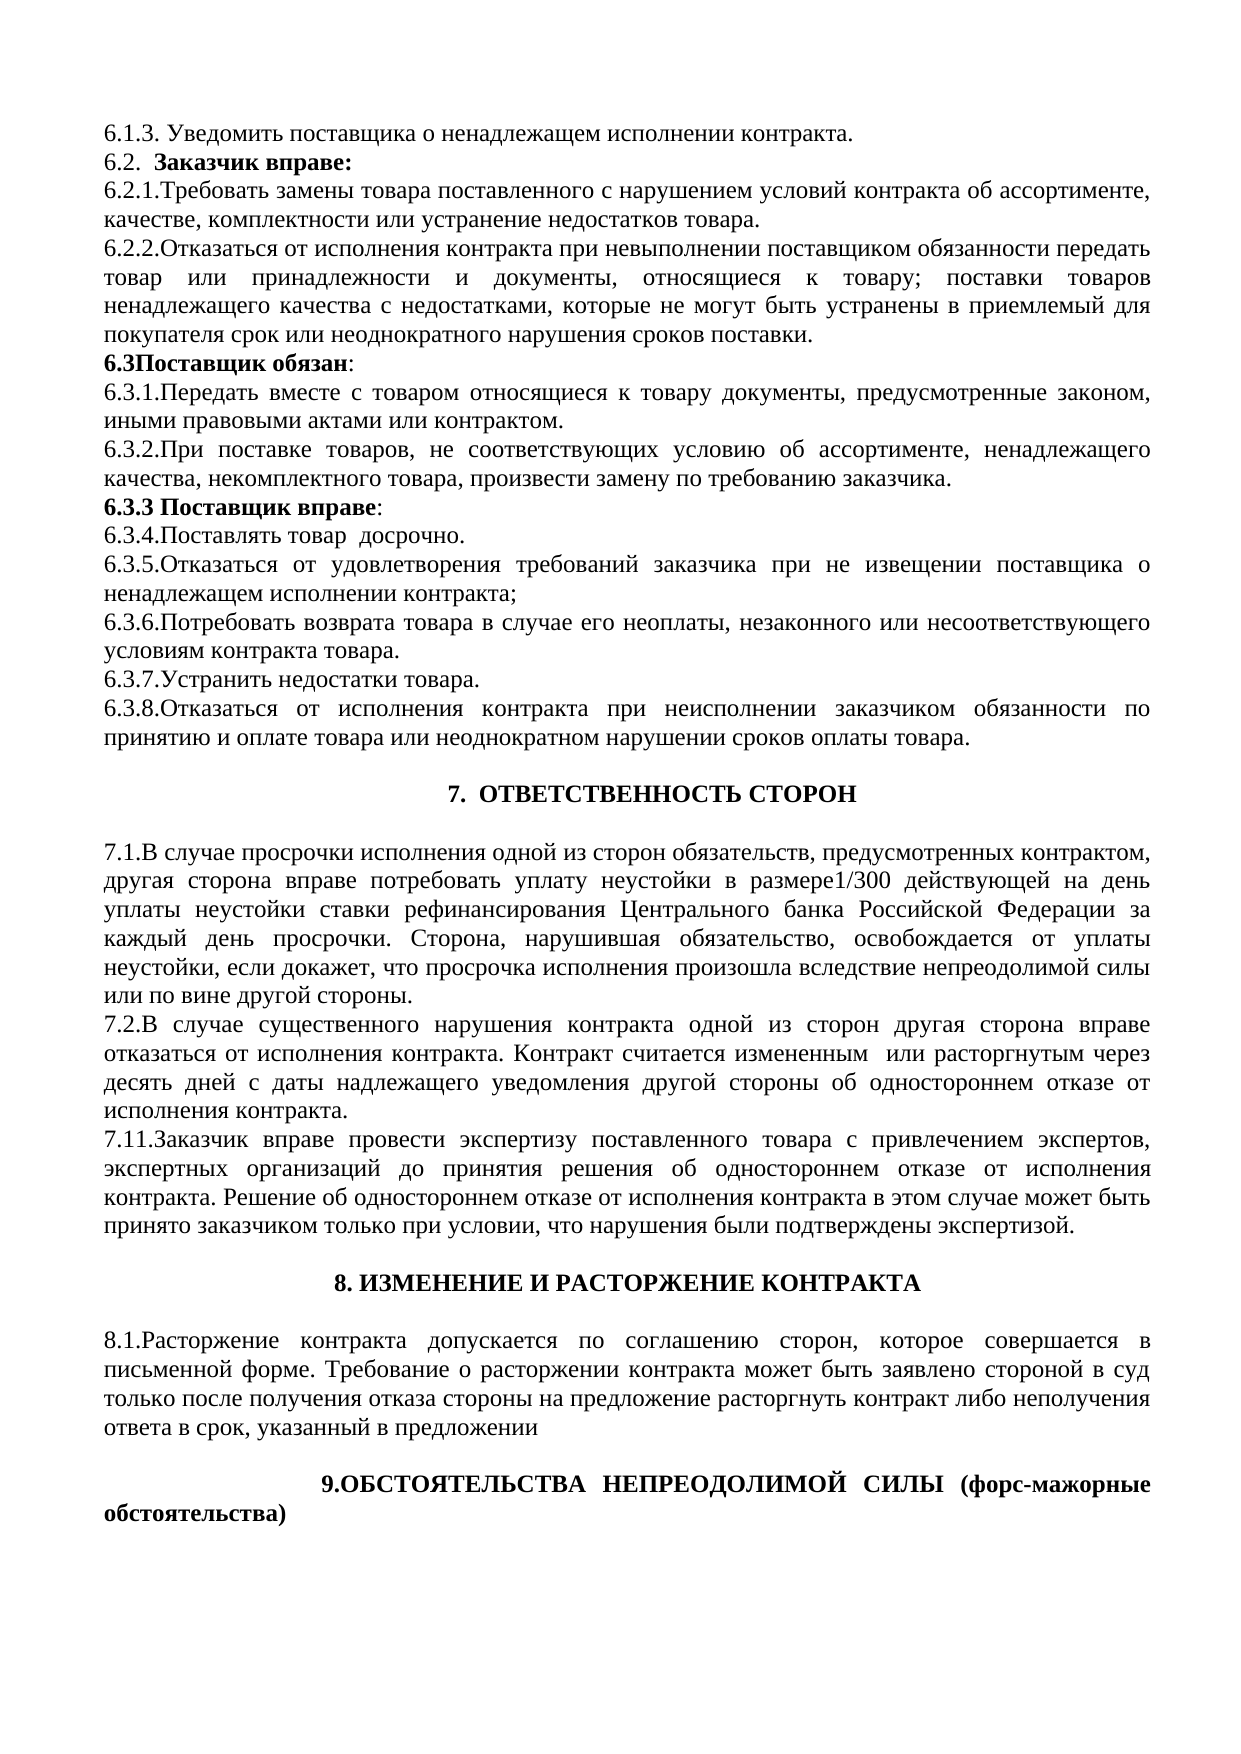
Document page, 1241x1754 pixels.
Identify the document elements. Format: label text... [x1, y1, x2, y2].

text 6.1.3. Уведомить поставщика о ненадлежащем исполнении контракта. [103, 118, 1152, 147]
text 7.1.В случае просрочки исполнения одной из сторон обязательств, предусмотренных контрактом, другая сторона вправе потребовать уплату неустойки в размере1/300 действующей на день уплаты неустойки ставки рефинансирования Центрального банка Российской Федерации за каждый день просрочки. Сторона, нарушившая обязательство, освобождается от уплаты неустойки, если докажет, что просрочка исполнения произошла вследствие непреодолимой силы или по вине другой стороны. [103, 837, 1152, 1009]
text 6.3.7.Устранить недостатки товара. [103, 664, 1152, 693]
text 6.3.8.Отказаться от исполнения контракта при неисполнении заказчиком обязанности по принятию и оплате товара или неоднократном нарушении сроков оплаты товара. [103, 693, 1152, 751]
text 6.3.5.Отказаться от удовлетворения требований заказчика при не извещении поставщика о ненадлежащем исполнении контракта; [103, 549, 1152, 607]
text 7.11.Заказчик вправе провести экспертизу поставленного товара с привлечением экспертов, экспертных организаций до принятия решения об одностороннем отказе от исполнения контракта. Решение об одностороннем отказе от исполнения контракта в этом случае может быть принято заказчиком только при условии, что нарушения были подтверждены экспертизой. [103, 1124, 1152, 1239]
text 8. ИЗМЕНЕНИЕ И РАСТОРЖЕНИЕ КОНТРАКТА [103, 1268, 1152, 1297]
text 7. ОТВЕТСТВЕННОСТЬ СТОРОН [141, 779, 1152, 808]
text 6.3.3 Поставщик вправе: [103, 492, 1152, 521]
text 6.3.2.При поставке товаров, не соответствующих условию об ассортименте, ненадлежащего качества, некомплектного товара, произвести замену по требованию заказчика. [103, 434, 1152, 492]
text 6.3.1.Передать вместе с товаром относящиеся к товару документы, предусмотренные законом, иными правовыми актами или контрактом. [103, 377, 1152, 434]
text 6.2.1.Требовать замены товара поставленного с нарушением условий контракта об ассортименте, качестве, комплектности или устранение недостатков товара. [103, 176, 1152, 233]
text 6.3Поставщик обязан: [103, 348, 1152, 377]
text 6.3.6.Потребовать возврата товара в случае его неоплаты, незаконного или несоответствующего условиям контракта товара. [103, 607, 1152, 664]
text 6.2. Заказчик вправе: [103, 147, 1152, 176]
text 6.2.2.Отказаться от исполнения контракта при невыполнении поставщиком обязанности передать товар или принадлежности и документы, относящиеся к товару; поставки товаров ненадлежащего качества с недостатками, которые не могут быть устранены в приемлемый для покупателя срок или неоднократного нарушения сроков поставки. [103, 233, 1152, 348]
text 9.ОБСТОЯТЕЛЬСТВА НЕПРЕОДОЛИМОЙ СИЛЫ (форс-мажорные обстоятельства) [103, 1469, 1152, 1527]
text 6.3.4.Поставлять товар досрочно. [103, 521, 1152, 549]
text 7.2.В случае существенного нарушения контракта одной из сторон другая сторона вправе отказаться от исполнения контракта. Контракт считается измененным или расторгнутым через десять дней с даты надлежащего уведомления другой стороны об одностороннем отказе от исполнения контракта. [103, 1009, 1152, 1124]
text 8.1.Расторжение контракта допускается по соглашению сторон, которое совершается в письменной форме. Требование о расторжении контракта может быть заявлено стороной в суд только после получения отказа стороны на предложение расторгнуть контракт либо неполучения ответа в срок, указанный в предложении [103, 1326, 1152, 1441]
